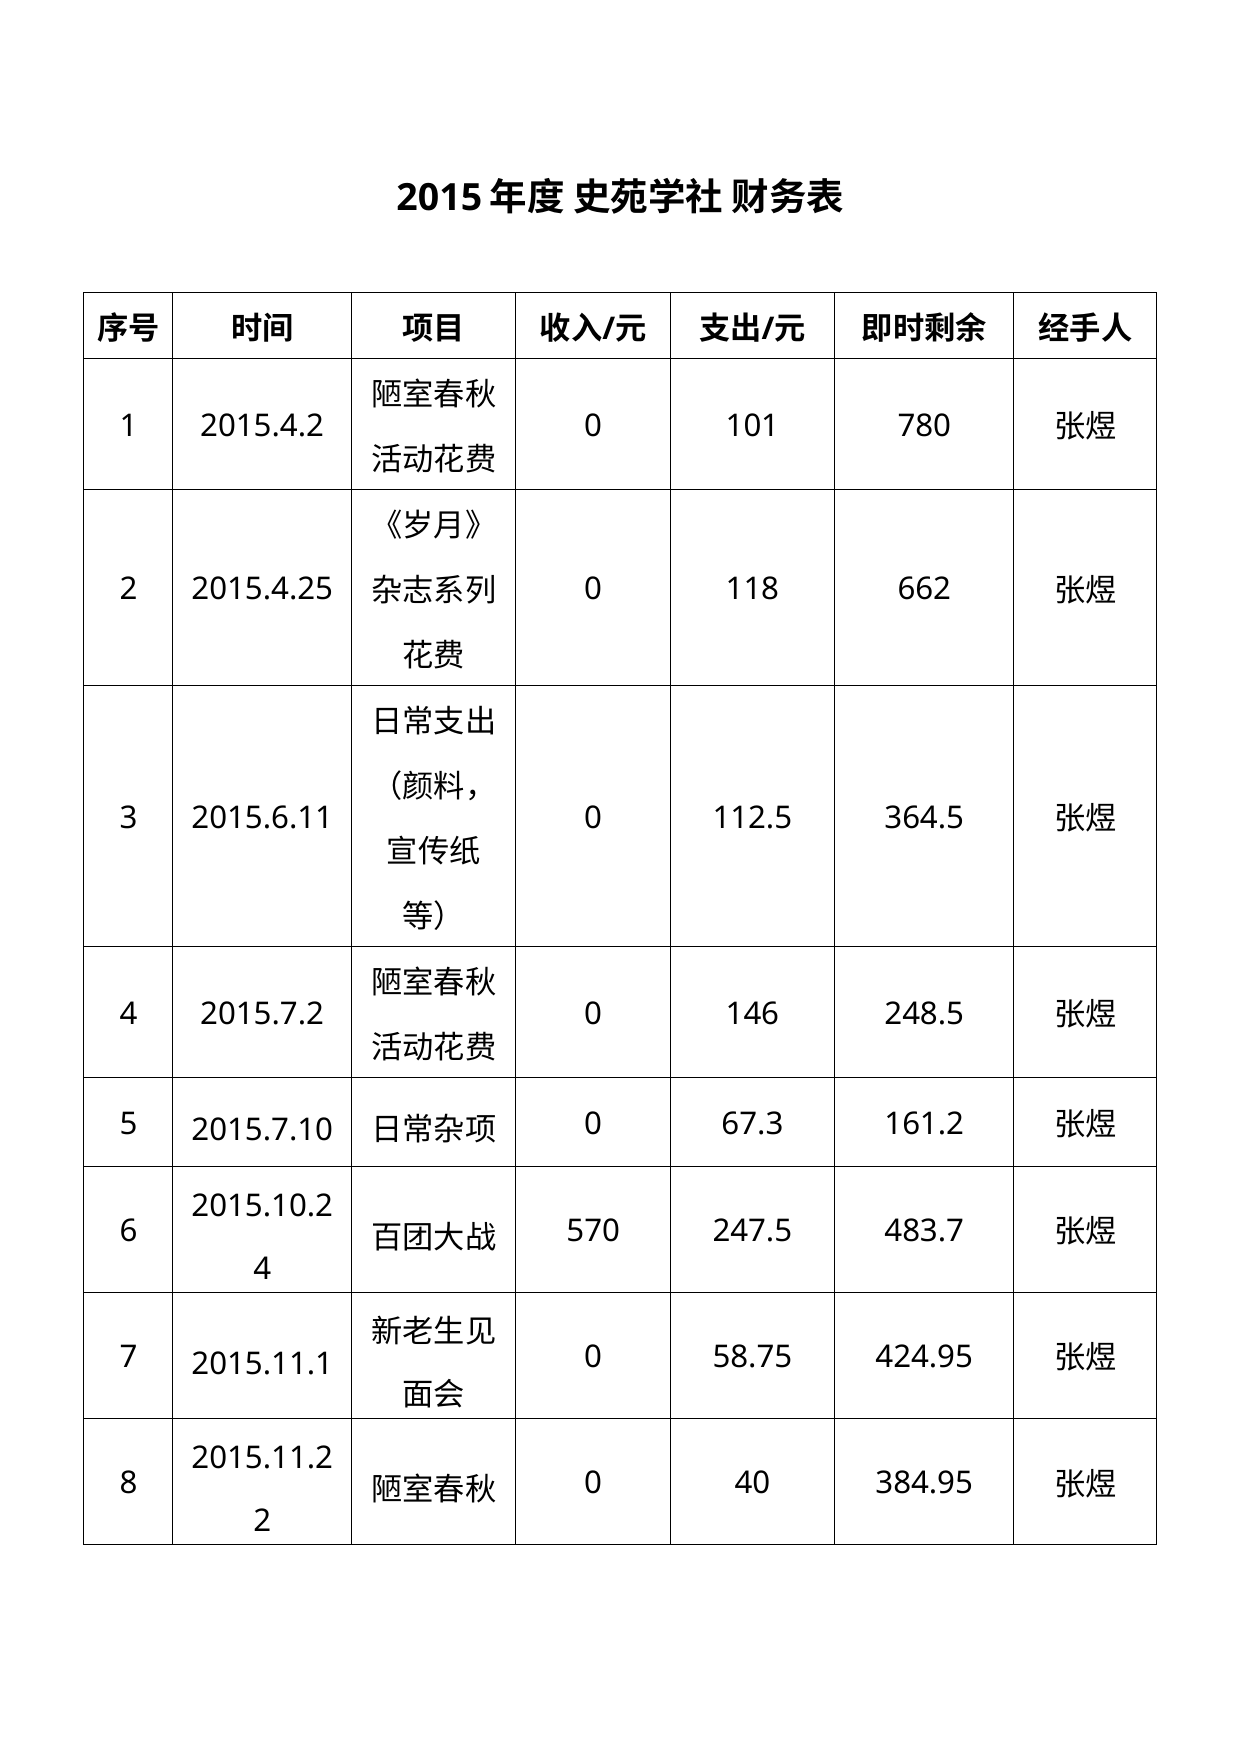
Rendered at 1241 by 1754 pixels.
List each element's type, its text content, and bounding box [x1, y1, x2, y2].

table_header 项目 [352, 293, 515, 358]
table_cell 陋室春秋活动花费 [352, 359, 515, 489]
table_cell 662 [835, 490, 1013, 685]
table_cell 58.75 [671, 1293, 834, 1418]
text 2015年度 史苑学社 财务表 [187, 162, 1053, 227]
table_cell 483.7 [835, 1167, 1013, 1292]
table_cell 《岁月》杂志系列花费 [352, 490, 515, 685]
table_cell 百团大战 [352, 1167, 515, 1292]
table_cell 0 [516, 359, 670, 489]
table_cell 384.95 [835, 1419, 1013, 1544]
table_cell 张煜 [1014, 359, 1156, 489]
table_header 时间 [173, 293, 351, 358]
table_cell 2015.10.24 [173, 1167, 351, 1292]
table_cell 陋室春秋活动花费 [352, 947, 515, 1077]
table_header 收入/元 [516, 293, 670, 358]
table_cell 67.3 [671, 1078, 834, 1166]
table_cell 780 [835, 359, 1013, 489]
table_cell 5 [84, 1078, 172, 1166]
table_cell 2015.11.1 [173, 1293, 351, 1418]
table_cell 0 [516, 1419, 670, 1544]
table_cell 112.5 [671, 686, 834, 946]
table_cell 424.95 [835, 1293, 1013, 1418]
table_cell 0 [516, 490, 670, 685]
table_header 支出/元 [671, 293, 834, 358]
table_cell 40 [671, 1419, 834, 1544]
table_cell 0 [516, 947, 670, 1077]
table_cell 张煜 [1014, 1293, 1156, 1418]
table_cell 1 [84, 359, 172, 489]
table_cell 2015.7.2 [173, 947, 351, 1077]
table_cell 3 [84, 686, 172, 946]
table_cell 新老生见面会 [352, 1293, 515, 1418]
table_cell 146 [671, 947, 834, 1077]
table_cell 2015.4.25 [173, 490, 351, 685]
table_cell 0 [516, 1293, 670, 1418]
table_cell 陋室春秋 [352, 1419, 515, 1544]
table_cell 2015.6.11 [173, 686, 351, 946]
table_header 序号 [84, 293, 172, 358]
table_cell 6 [84, 1167, 172, 1292]
table_cell 248.5 [835, 947, 1013, 1077]
table_cell 4 [84, 947, 172, 1077]
table_cell 7 [84, 1293, 172, 1418]
table_cell 2 [84, 490, 172, 685]
table_header 经手人 [1014, 293, 1156, 358]
table_cell 364.5 [835, 686, 1013, 946]
table_cell 张煜 [1014, 1167, 1156, 1292]
table_cell 101 [671, 359, 834, 489]
table_cell 0 [516, 1078, 670, 1166]
table_cell 2015.7.10 [173, 1078, 351, 1166]
table_cell 247.5 [671, 1167, 834, 1292]
table_cell 张煜 [1014, 1419, 1156, 1544]
table_cell 张煜 [1014, 947, 1156, 1077]
table_cell 张煜 [1014, 1078, 1156, 1166]
table_cell 2015.11.22 [173, 1419, 351, 1544]
table_cell 日常支出（颜料，宣传纸等） [352, 686, 515, 946]
table_cell 张煜 [1014, 686, 1156, 946]
table_cell 118 [671, 490, 834, 685]
table_header 即时剩余 [835, 293, 1013, 358]
table_cell 161.2 [835, 1078, 1013, 1166]
table_cell 8 [84, 1419, 172, 1544]
table_cell 张煜 [1014, 490, 1156, 685]
table_cell 0 [516, 686, 670, 946]
table_cell 570 [516, 1167, 670, 1292]
table_cell 2015.4.2 [173, 359, 351, 489]
table_cell 日常杂项 [352, 1078, 515, 1166]
